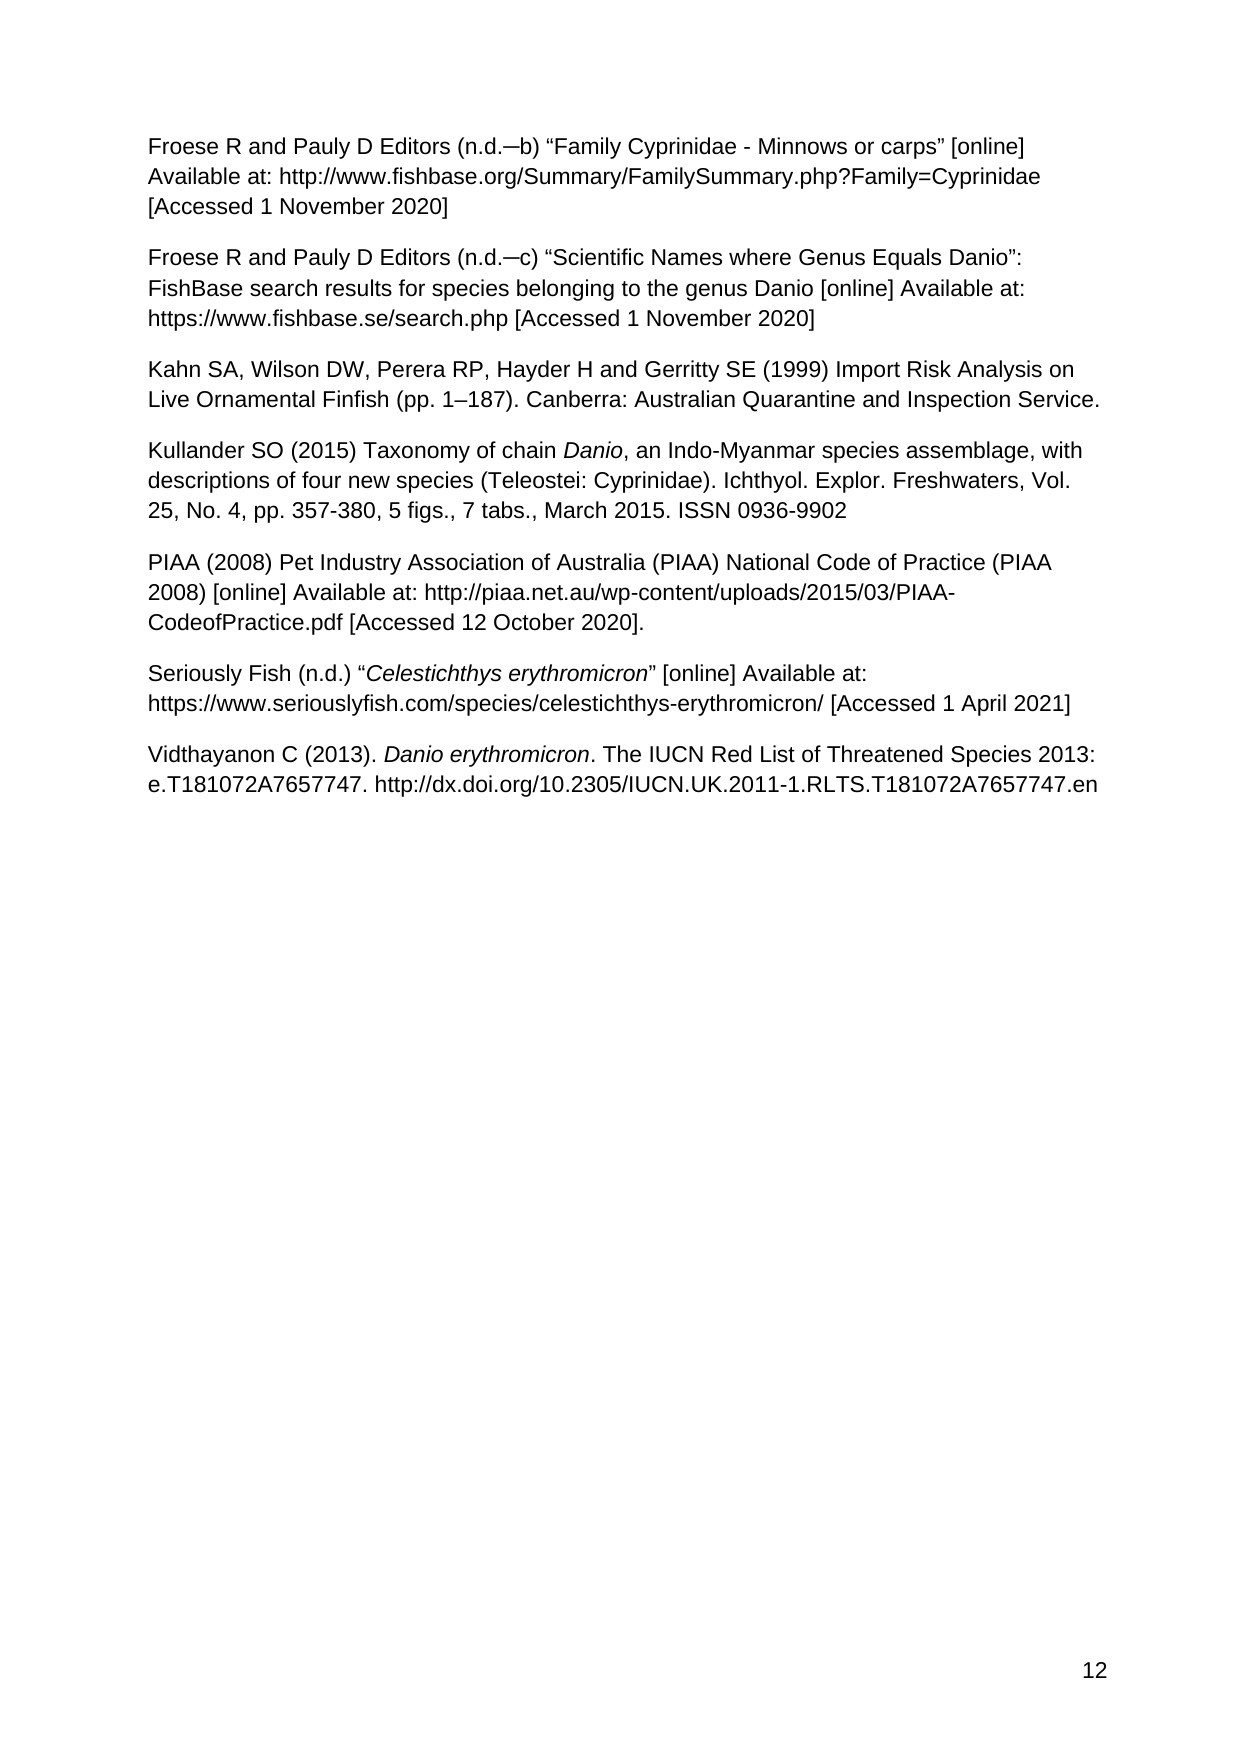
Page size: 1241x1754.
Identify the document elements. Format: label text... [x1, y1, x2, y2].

text Froese R and Pauly D Editors (n.d.─b) “Family Cyprinidae - Minnows or carps” [online] Available at: http://www.fishbase.org/Summary/FamilySummary.php?Family=Cyprinidae [Accessed 1 November 2020] [148, 133, 1107, 220]
text Seriously Fish (n.d.) “Celestichthys erythromicron” [online] Available at: https://www.seriouslyfish.com/species/celestichthys-erythromicron/ [Accessed 1 April 2021] [148, 660, 1107, 717]
text Kullander SO (2015) Taxonomy of chain Danio, an Indo-Myanmar species assemblage, with descriptions of four new species (Teleostei: Cyprinidae). Ichthyol. Explor. Freshwaters, Vol. 25, No. 4, pp. 357-380, 5 figs., 7 tabs., March 2015. ISSN 0936-9902 [148, 437, 1107, 524]
text PIAA (2008) Pet Industry Association of Australia (PIAA) National Code of Practice (PIAA 2008) [online] Available at: http://piaa.net.au/wp-content/uploads/2015/03/PIAA-CodeofPractice.pdf [Accessed 12 October 2020]. [148, 548, 1107, 635]
text Froese R and Pauly D Editors (n.d.─c) “Scientific Names where Genus Equals Danio”: FishBase search results for species belonging to the genus Danio [online] Available at: https://www.fishbase.se/search.php [Accessed 1 November 2020] [148, 244, 1107, 331]
text Vidthayanon C (2013). Danio erythromicron. The IUCN Red List of Threatened Species 2013: e.T181072A7657747. http://dx.doi.org/10.2305/IUCN.UK.2011-1.RLTS.T181072A7657747.en [148, 741, 1107, 798]
text Kahn SA, Wilson DW, Perera RP, Hayder H and Gerritty SE (1999) Import Risk Analysis on Live Ornamental Finfish (pp. 1–187). Canberra: Australian Quarantine and Inspection Service. [148, 356, 1107, 412]
